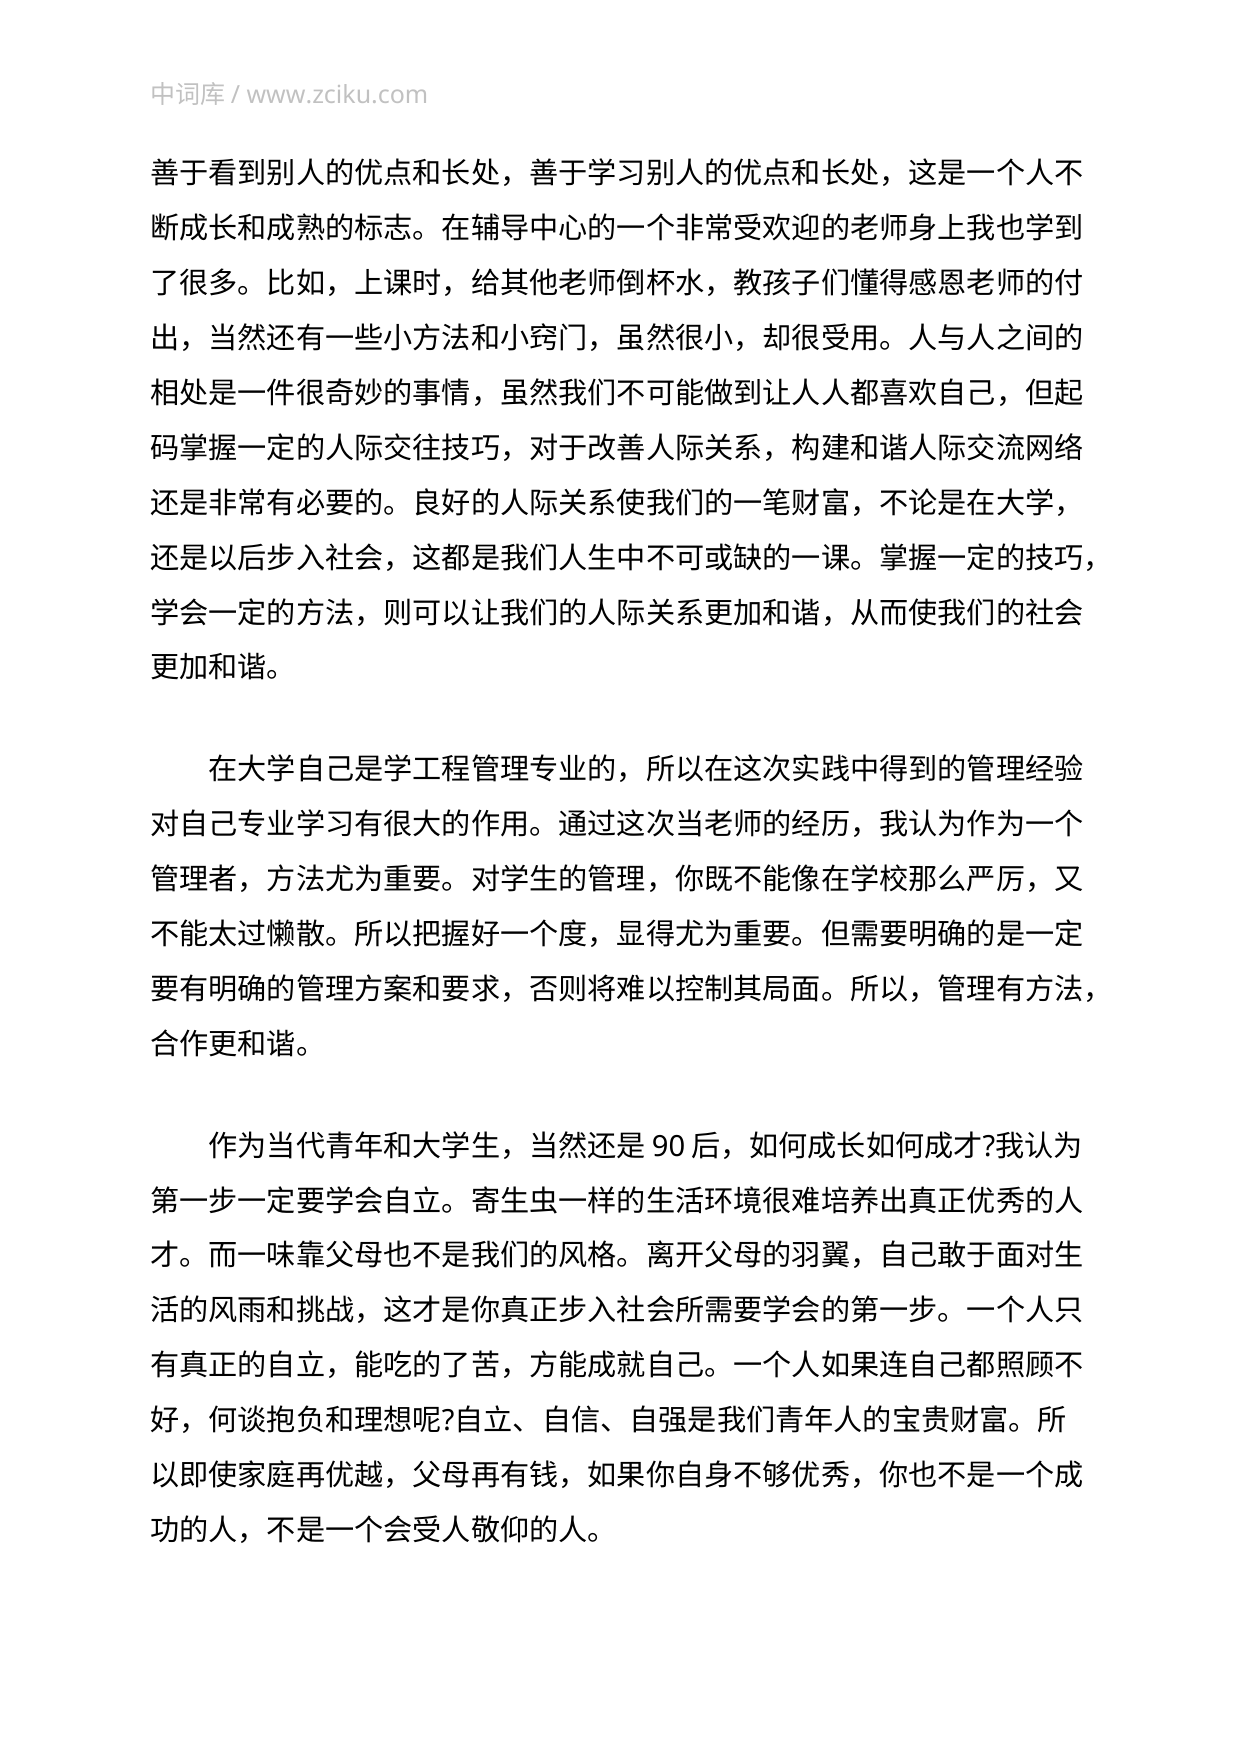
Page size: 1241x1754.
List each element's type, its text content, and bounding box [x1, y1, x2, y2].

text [150, 150, 1090, 686]
text 在大学自己是学工程管理专业的，所以在这次实践中得到的管理经验对自己专业学习有很大的作用。通过这次当老师的经历，我认为作为一个管理者，方法尤为重要。对学生的管理，你既不能像在学校那么严厉，又不能太过懒散。所以把握好一个度，显得尤为重要。但需要明确的是一定要有明确的管理方案和要求，否则将难以控制其局面。所以，管理有方法，合作更和谐。 [150, 746, 1090, 1063]
text 作为当代青年和大学生，当然还是90后，如何成长如何成才?我认为第一步一定要学会自立。寄生虫一样的生活环境很难培养出真正优秀的人才。而一味靠父母也不是我们的风格。离开父母的羽翼，自己敢于面对生活的风雨和挑战，这才是你真正步入社会所需要学会的第一步。一个人只有真正的自立，能吃的了苦，方能成就自己。一个人如果连自己都照顾不好，何谈抱负和理想呢?自立、自信、自强是我们青年人的宝贵财富。所以即使家庭再优越，父母再有钱，如果你自身不够优秀，你也不是一个成功的人，不是一个会受人敬仰的人。 [150, 1122, 1090, 1549]
